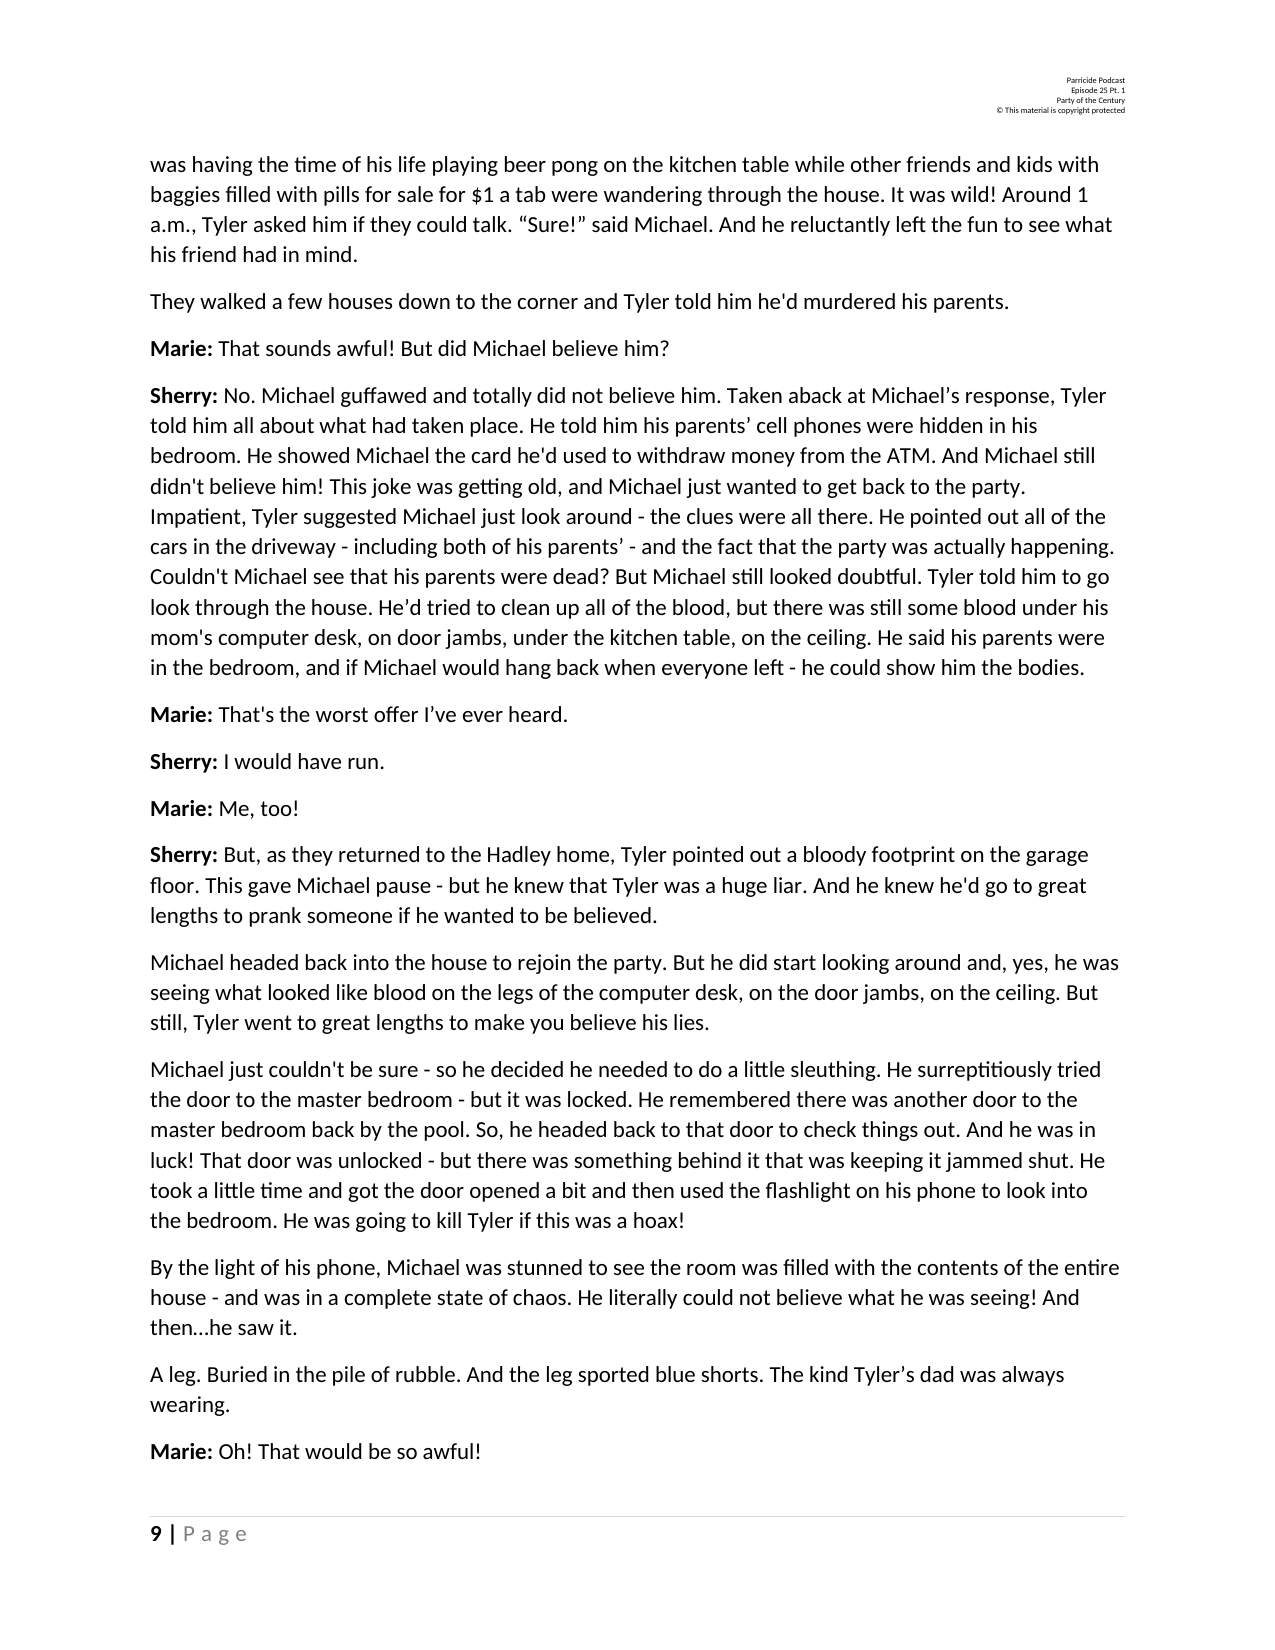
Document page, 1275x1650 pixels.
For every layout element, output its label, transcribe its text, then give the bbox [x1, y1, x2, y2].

text Sherry: No. Michael guffawed and totally did not believe him. Taken aback at Michael’s response, Tyler told him all about what had taken place. He told him his parents’ cell phones were hidden in his bedroom. He showed Michael the card he'd used to withdraw money from the ATM. And Michael still didn't believe him! This joke was getting old, and Michael just wanted to get back to the party. Impatient, Tyler suggested Michael just look around - the clues were all there. He pointed out all of the cars in the driveway - including both of his parents’ - and the fact that the party was actually happening. Couldn't Michael see that his parents were dead? But Michael still looked doubtful. Tyler told him to go look through the house. He’d tried to clean up all of the blood, but there was still some blood under his mom's computer desk, on door jambs, under the kitchen table, on the ceiling. He said his parents were in the bedroom, and if Michael would hang back when everyone left - he could show him the bodies. [150, 381, 1125, 681]
text Sherry: I would have run. [150, 747, 1125, 775]
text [150, 150, 1125, 269]
text Michael just couldn't be sure - so he decided he needed to do a little sleuthing. He surreptitiously tried the door to the master bedroom - but it was locked. He remembered there was another door to the master bedroom back by the pool. So, he headed back to that door to check things out. And he was in luck! That door was unlocked - but there was something behind it that was keeping it jammed shut. He took a little time and got the door opened a bit and then used the flashlight on his phone to look into the bedroom. He was going to kill Tyler if this was a hoax! [150, 1055, 1125, 1234]
text By the light of his phone, Michael was stunned to see the room was filled with the contents of the entire house - and was in a complete state of chaos. He literally could not believe what he was seeing! And then…he saw it. [150, 1253, 1125, 1342]
text Marie: That sounds awful! But did Michael believe him? [150, 334, 1125, 362]
text Marie: Oh! That would be so awful! [150, 1437, 1125, 1466]
text They walked a few houses down to the corner and Tyler told him he'd murdered his parents. [150, 287, 1125, 316]
text Sherry: But, as they returned to the Hadley home, Tyler pointed out a bloody footprint on the garage floor. This gave Michael pause - but he knew that Tyler was a huge liar. And he knew he'd go to great lengths to prank someone if he wanted to be believed. [150, 841, 1125, 929]
text Marie: Me, too! [150, 794, 1125, 822]
text Michael headed back into the house to rejoin the party. But he did start looking around and, yes, he was seeing what looked like blood on the legs of the computer desk, on the door jambs, on the ceiling. But still, Tyler went to great lengths to make you believe his lies. [150, 948, 1125, 1036]
text Marie: That's the worst offer I’ve ever heard. [150, 700, 1125, 728]
text A leg. Buried in the pile of rubble. And the leg sported blue shorts. The kind Tyler’s dad was always wearing. [150, 1360, 1125, 1419]
